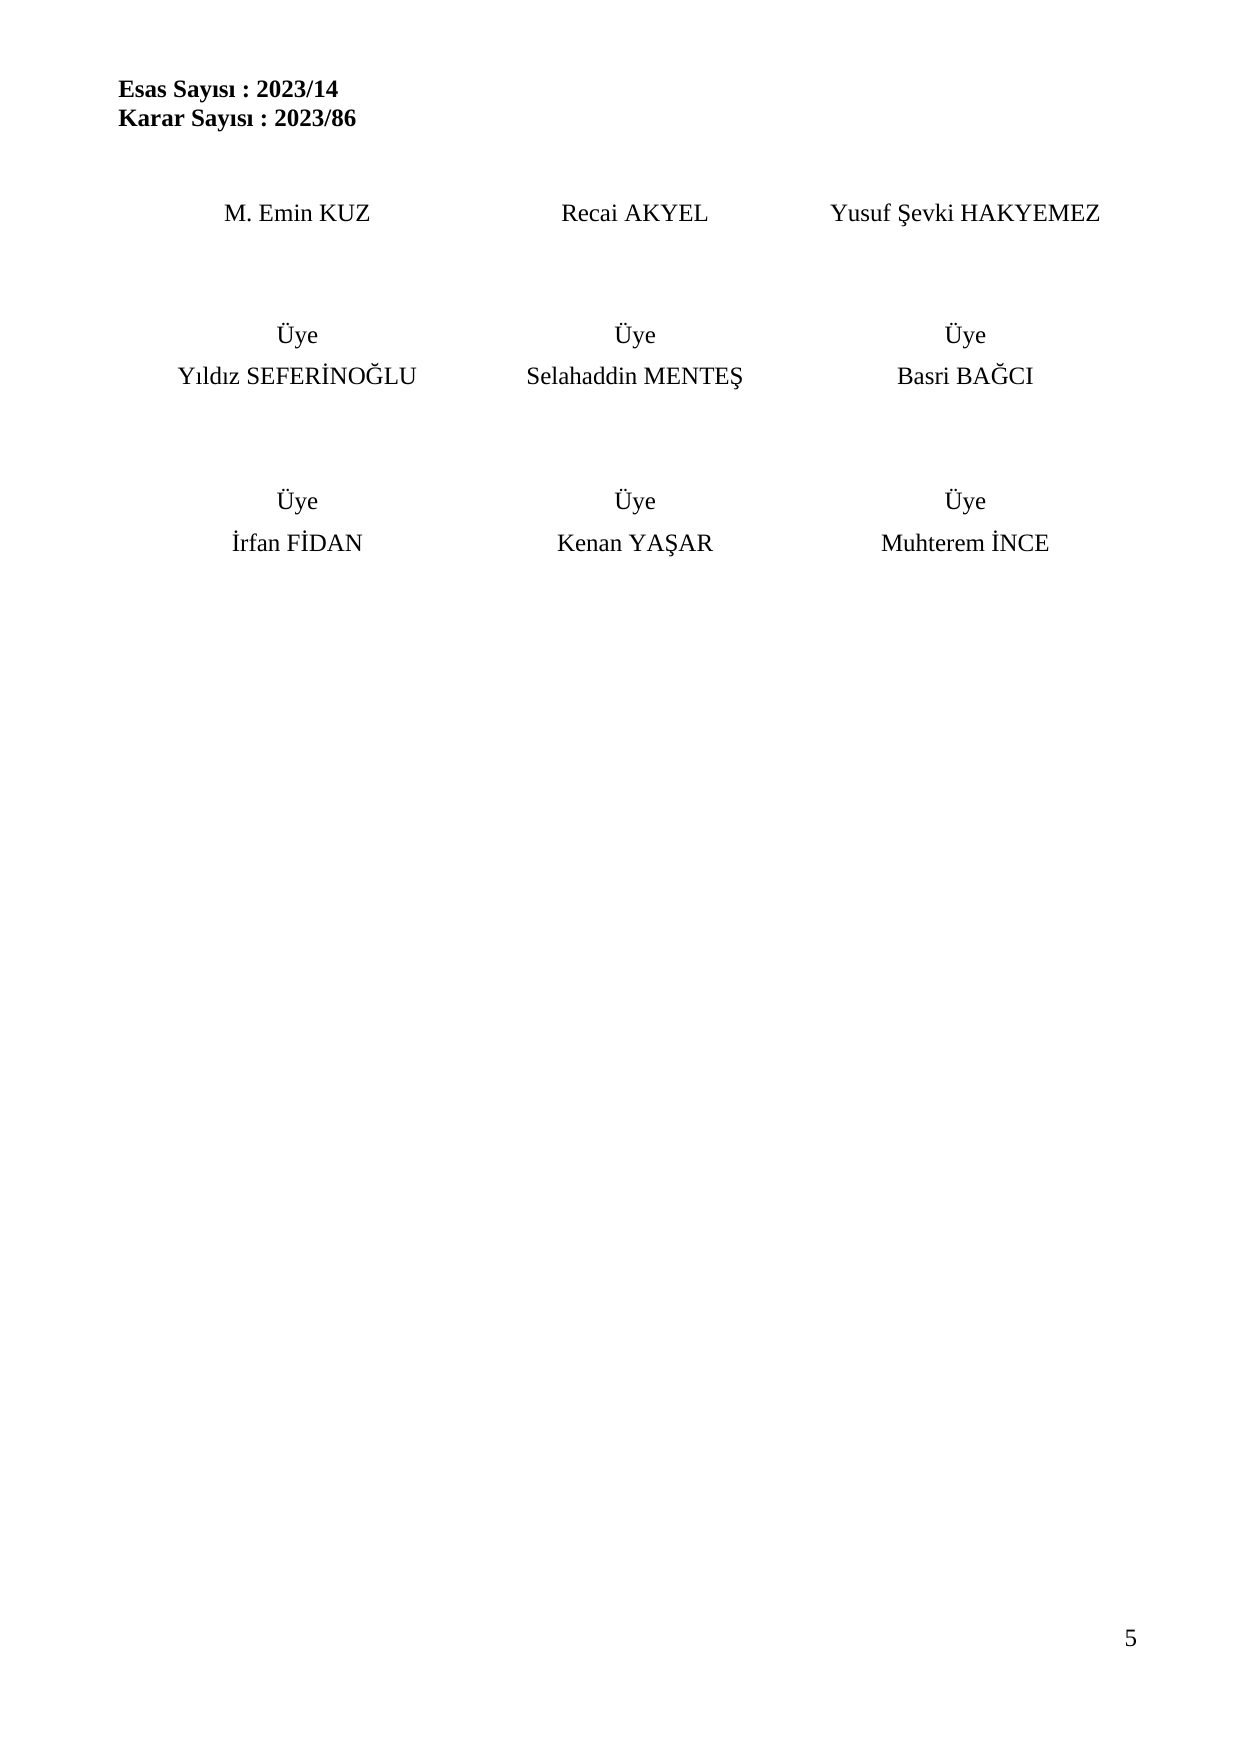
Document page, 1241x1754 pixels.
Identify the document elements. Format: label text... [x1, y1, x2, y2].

table_cell Üye Yıldız SEFERİNOĞLU [128, 278, 466, 444]
table_cell Üye Basri BAĞCI [804, 278, 1127, 444]
table_cell Üye Selahaddin MENTEŞ [466, 278, 804, 444]
table_cell Üye Recai AKYEL [466, 160, 804, 278]
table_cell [804, 160, 1127, 278]
table_cell Üye Kenan YAŞAR [466, 444, 804, 611]
table_cell Üye İrfan FİDAN [128, 444, 466, 611]
table_cell Üye M. Emin KUZ [128, 160, 466, 278]
table_cell Üye Muhterem İNCE [804, 444, 1127, 611]
